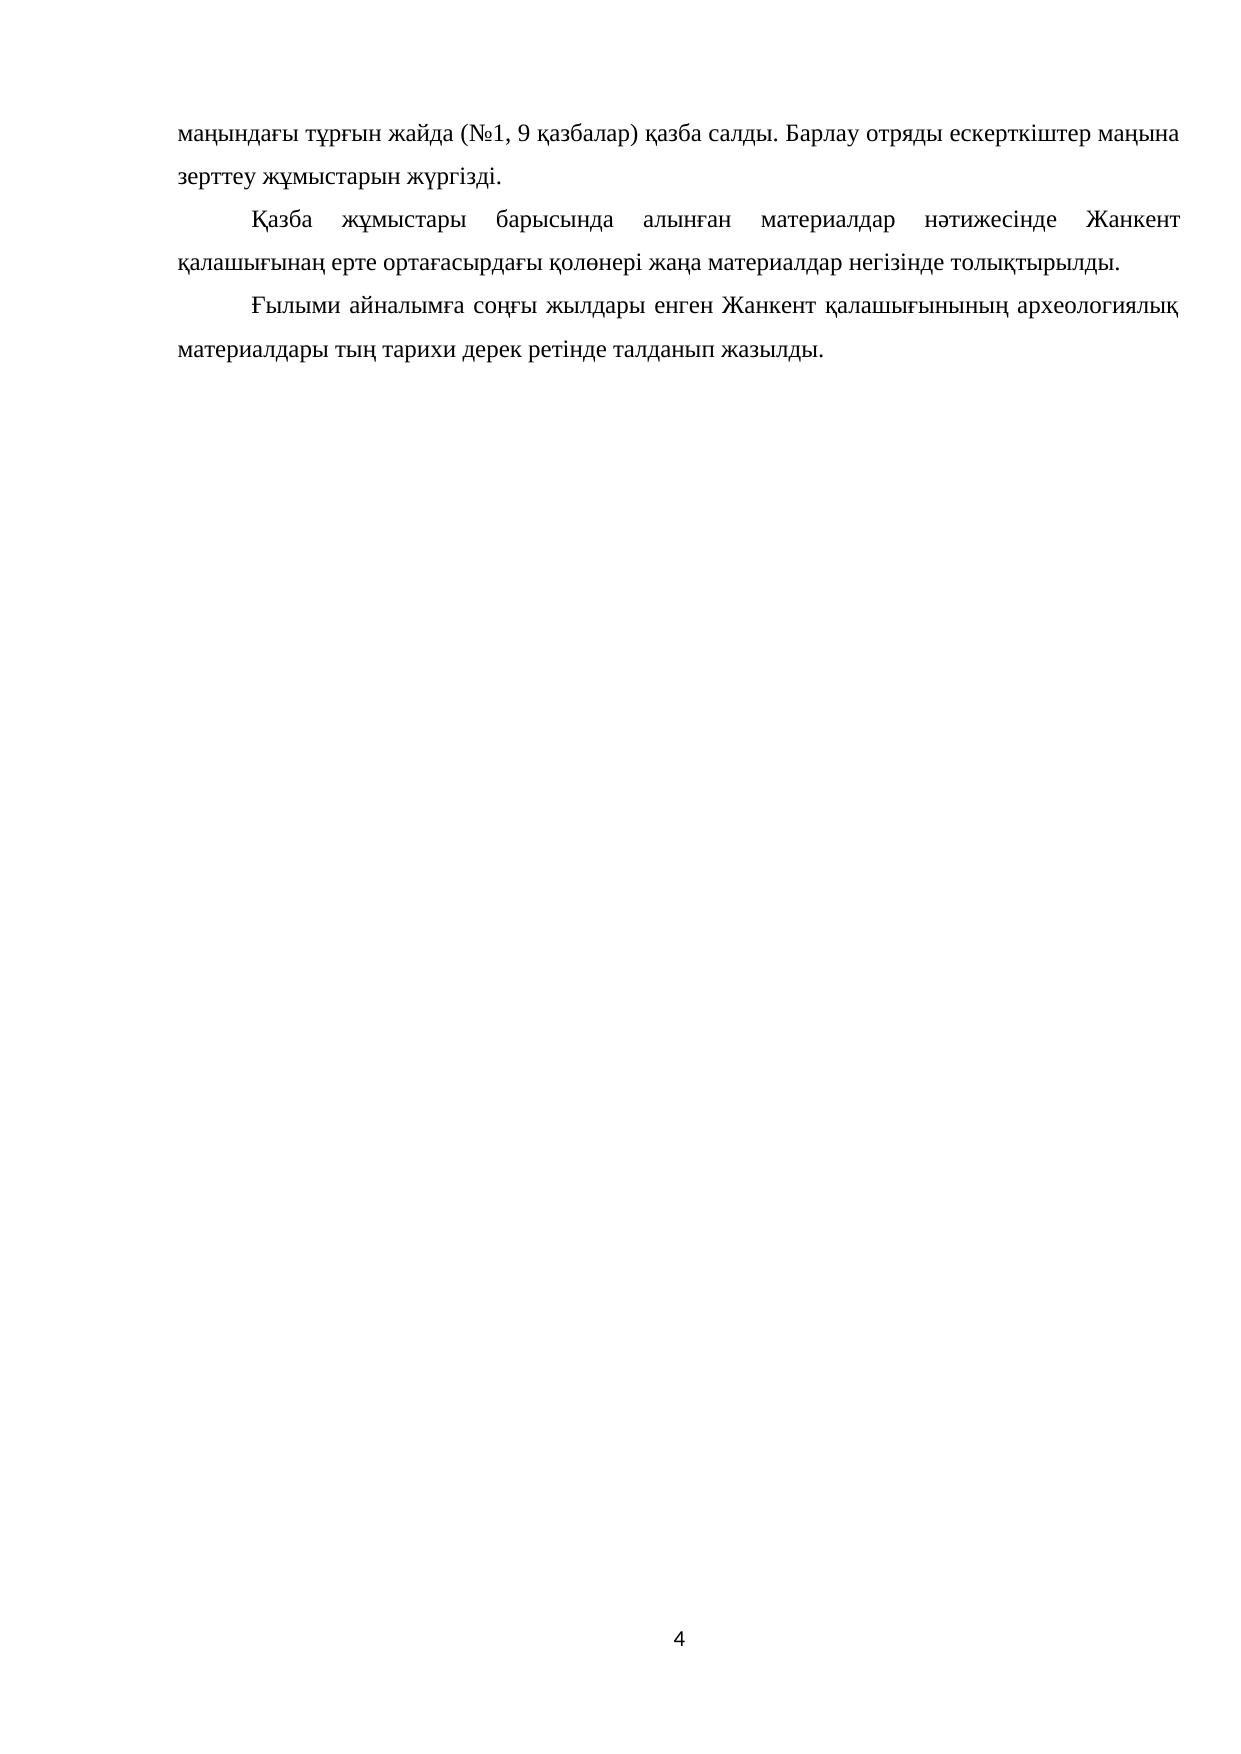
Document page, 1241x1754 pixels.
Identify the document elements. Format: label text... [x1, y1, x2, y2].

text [177, 118, 1181, 190]
text Қазба жұмыстары барысында алынған материалдар нәтижесінде Жанкент қалашығынаң ерте ортағасырдағы қолөнері жаңа материалдар негізінде толықтырылды. [177, 204, 1181, 276]
text Ғылыми айналымға соңғы жылдары енген Жанкент қалашығынының археологиялық материалдары тың тарихи дерек ретінде талданып жазылды. [177, 291, 1179, 362]
